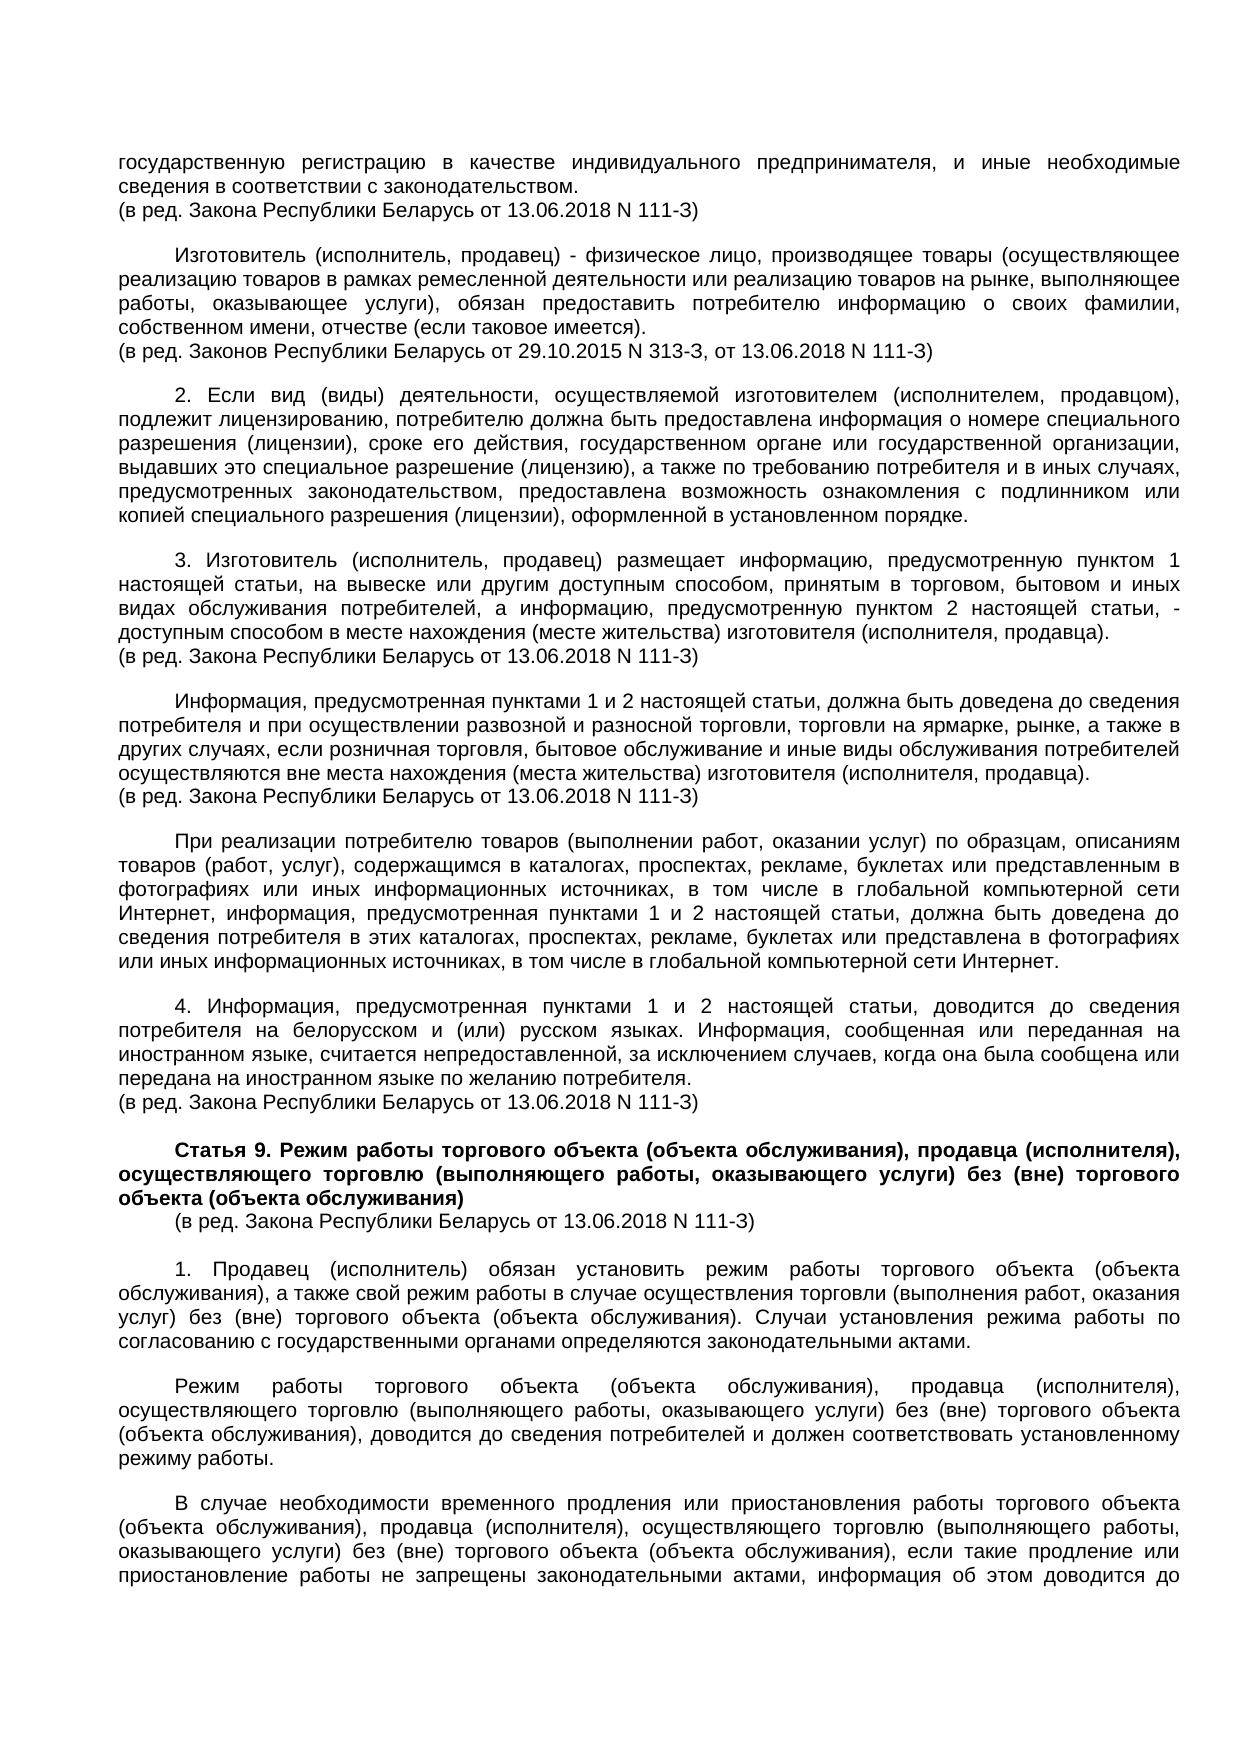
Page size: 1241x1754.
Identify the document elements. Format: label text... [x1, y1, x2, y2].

text Режим работы торгового объекта (объекта обслуживания), продавца (исполнителя), осуществляющего торговлю (выполняющего работы, оказывающего услуги) без (вне) торгового объекта (объекта обслуживания), доводится до сведения потребителей и должен соответствовать установленному режиму работы. [118, 1374, 1181, 1470]
text (в ред. Закона Республики Беларусь от 13.06.2018 N 111-З) [118, 644, 1181, 668]
text При реализации потребителю товаров (выполнении работ, оказании услуг) по образцам, описаниям товаров (работ, услуг), содержащимся в каталогах, проспектах, рекламе, буклетах или представленным в фотографиях или иных информационных источниках, в том числе в глобальной компьютерной сети Интернет, информация, предусмотренная пунктами 1 и 2 настоящей статьи, должна быть доведена до сведения потребителя в этих каталогах, проспектах, рекламе, буклетах или представлена в фотографиях или иных информационных источниках, в том числе в глобальной компьютерной сети Интернет. [118, 829, 1181, 973]
text (в ред. Закона Республики Беларусь от 13.06.2018 N 111-З) [118, 784, 1181, 808]
text Информация, предусмотренная пунктами 1 и 2 настоящей статьи, должна быть доведена до сведения потребителя и при осуществлении развозной и разносной торговли, торговли на ярмарке, рынке, а также в других случаях, если розничная торговля, бытовое обслуживание и иные виды обслуживания потребителей осуществляются вне места нахождения (места жительства) изготовителя (исполнителя, продавца). [118, 688, 1181, 784]
text (в ред. Законов Республики Беларусь от 29.10.2015 N 313-З, от 13.06.2018 N 111-З) [118, 338, 1181, 362]
text 1. Продавец (исполнитель) обязан установить режим работы торгового объекта (объекта обслуживания), а также свой режим работы в случае осуществления торговли (выполнения работ, оказания услуг) без (вне) торгового объекта (объекта обслуживания). Случаи установления режима работы по согласованию с государственными органами определяются законодательными актами. [118, 1257, 1181, 1353]
text (в ред. Закона Республики Беларусь от 13.06.2018 N 111-З) [118, 198, 1181, 222]
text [118, 150, 1181, 198]
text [118, 1491, 1181, 1586]
text (в ред. Закона Республики Беларусь от 13.06.2018 N 111-З) [118, 1209, 1181, 1233]
text 4. Информация, предусмотренная пунктами 1 и 2 настоящей статьи, доводится до сведения потребителя на белорусском и (или) русском языках. Информация, сообщенная или переданная на иностранном языке, считается непредоставленной, за исключением случаев, когда она была сообщена или передана на иностранном языке по желанию потребителя. [118, 994, 1181, 1089]
text (в ред. Закона Республики Беларусь от 13.06.2018 N 111-З) [118, 1089, 1181, 1113]
text 2. Если вид (виды) деятельности, осуществляемой изготовителем (исполнителем, продавцом), подлежит лицензированию, потребителю должна быть предоставлена информация о номере специального разрешения (лицензии), сроке его действия, государственном органе или государственной организации, выдавших это специальное разрешение (лицензию), а также по требованию потребителя и в иных случаях, предусмотренных законодательством, предоставлена возможность ознакомления с подлинником или копией специального разрешения (лицензии), оформленной в установленном порядке. [118, 383, 1181, 527]
text 3. Изготовитель (исполнитель, продавец) размещает информацию, предусмотренную пунктом 1 настоящей статьи, на вывеске или другим доступным способом, принятым в торговом, бытовом и иных видах обслуживания потребителей, а информацию, предусмотренную пунктом 2 настоящей статьи, - доступным способом в месте нахождения (месте жительства) изготовителя (исполнителя, продавца). [118, 548, 1181, 644]
text Изготовитель (исполнитель, продавец) - физическое лицо, производящее товары (осуществляющее реализацию товаров в рамках ремесленной деятельности или реализацию товаров на рынке, выполняющее работы, оказывающее услуги), обязан предоставить потребителю информацию о своих фамилии, собственном имени, отчестве (если таковое имеется). [118, 243, 1181, 338]
text Статья 9. Режим работы торгового объекта (объекта обслуживания), продавца (исполнителя), осуществляющего торговлю (выполняющего работы, оказывающего услуги) без (вне) торгового объекта (объекта обслуживания) [118, 1137, 1181, 1209]
